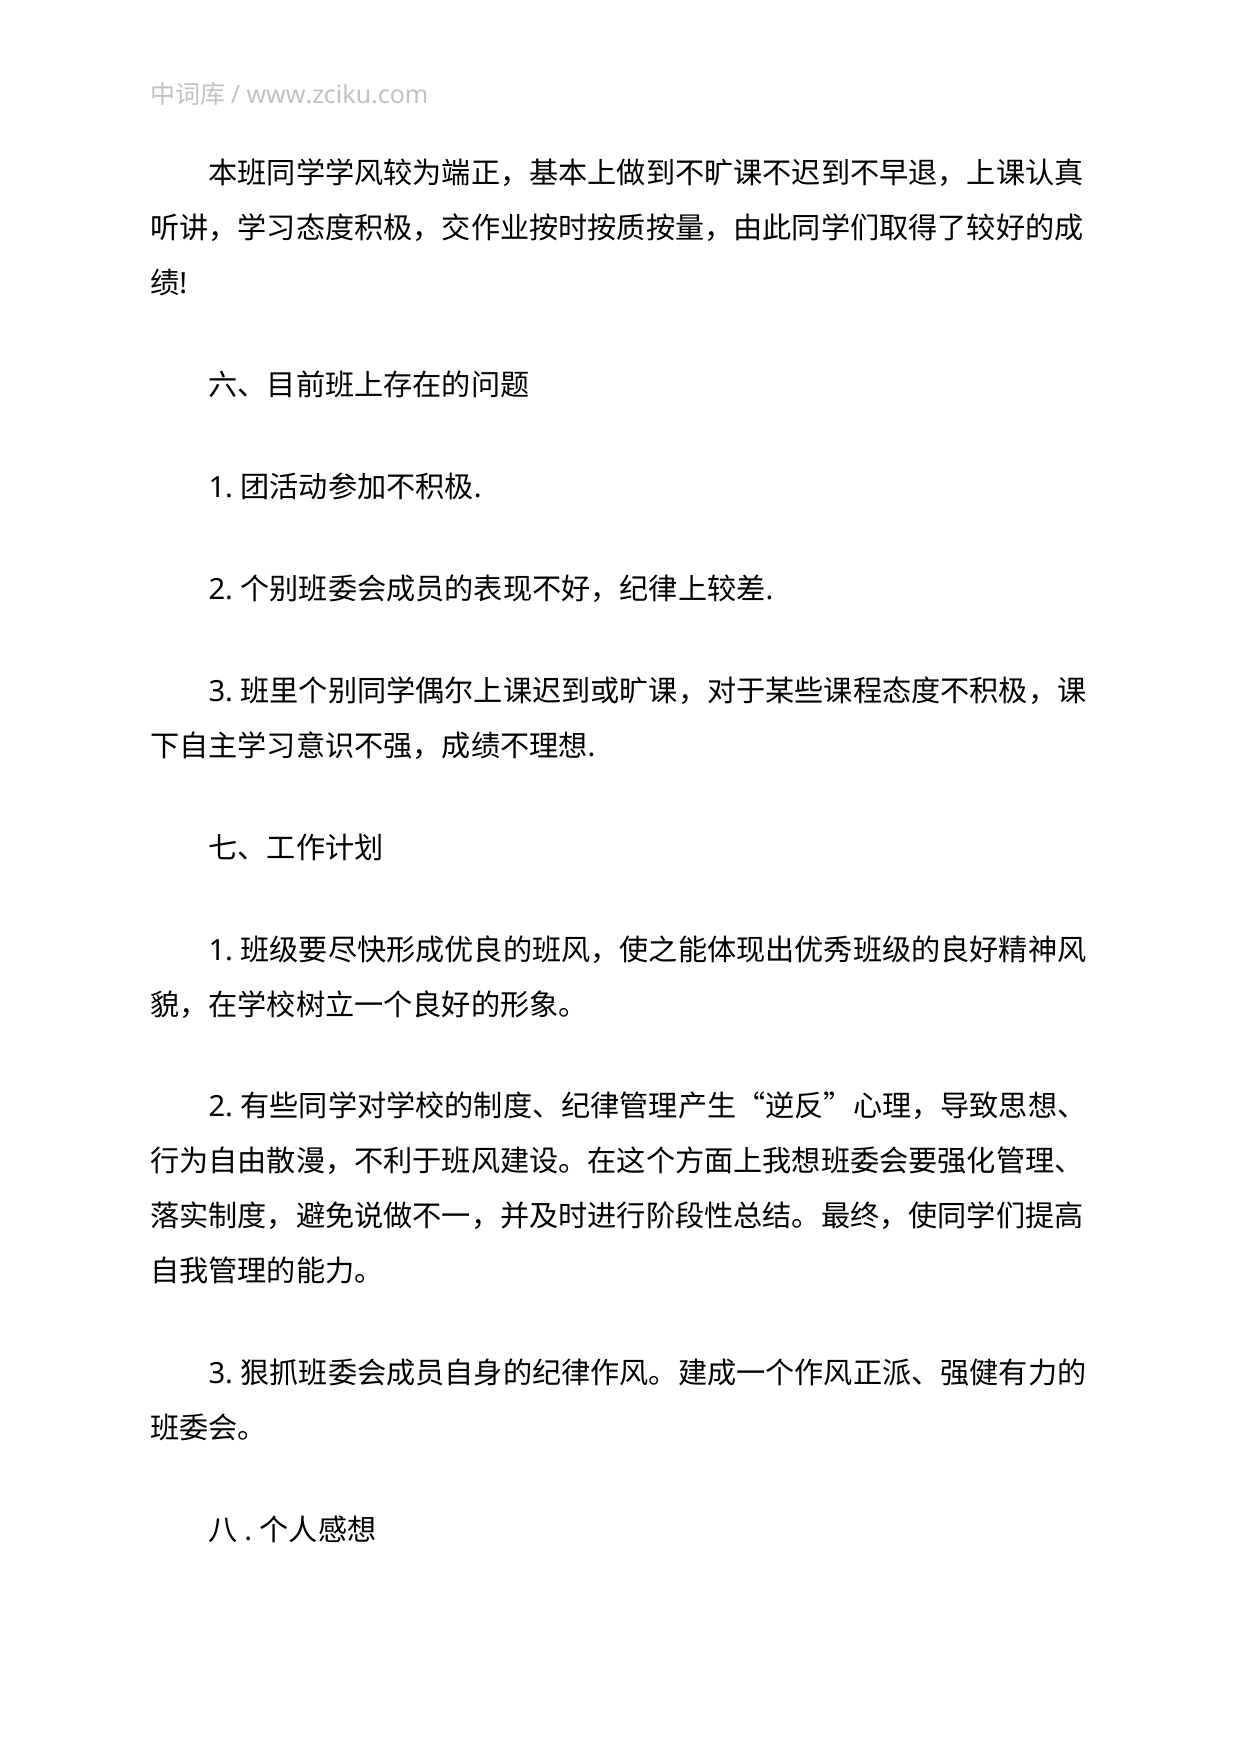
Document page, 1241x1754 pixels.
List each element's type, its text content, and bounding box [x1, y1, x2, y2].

text 八 . 个人感想 [150, 1506, 1090, 1549]
text 六、目前班上存在的问题 [150, 362, 1090, 404]
text 2. 个别班委会成员的表现不好，纪律上较差. [150, 566, 1090, 608]
text 3. 狠抓班委会成员自身的纪律作风。建成一个作风正派、强健有力的班委会。 [150, 1349, 1090, 1447]
text 1. 班级要尽快形成优良的班风，使之能体现出优秀班级的良好精神风貌，在学校树立一个良好的形象。 [150, 926, 1090, 1023]
text 1. 团活动参加不积极. [150, 463, 1090, 506]
text 3. 班里个别同学偶尔上课迟到或旷课，对于某些课程态度不积极，课下自主学习意识不强，成绩不理想. [150, 667, 1090, 765]
text 2. 有些同学对学校的制度、纪律管理产生“逆反”心理，导致思想、行为自由散漫，不利于班风建设。在这个方面上我想班委会要强化管理、落实制度，避免说做不一，并及时进行阶段性总结。最终，使同学们提高自我管理的能力。 [150, 1083, 1090, 1290]
text 本班同学学风较为端正，基本上做到不旷课不迟到不早退，上课认真听讲，学习态度积极，交作业按时按质按量，由此同学们取得了较好的成绩! [150, 150, 1090, 302]
text 七、工作计划 [150, 824, 1090, 867]
